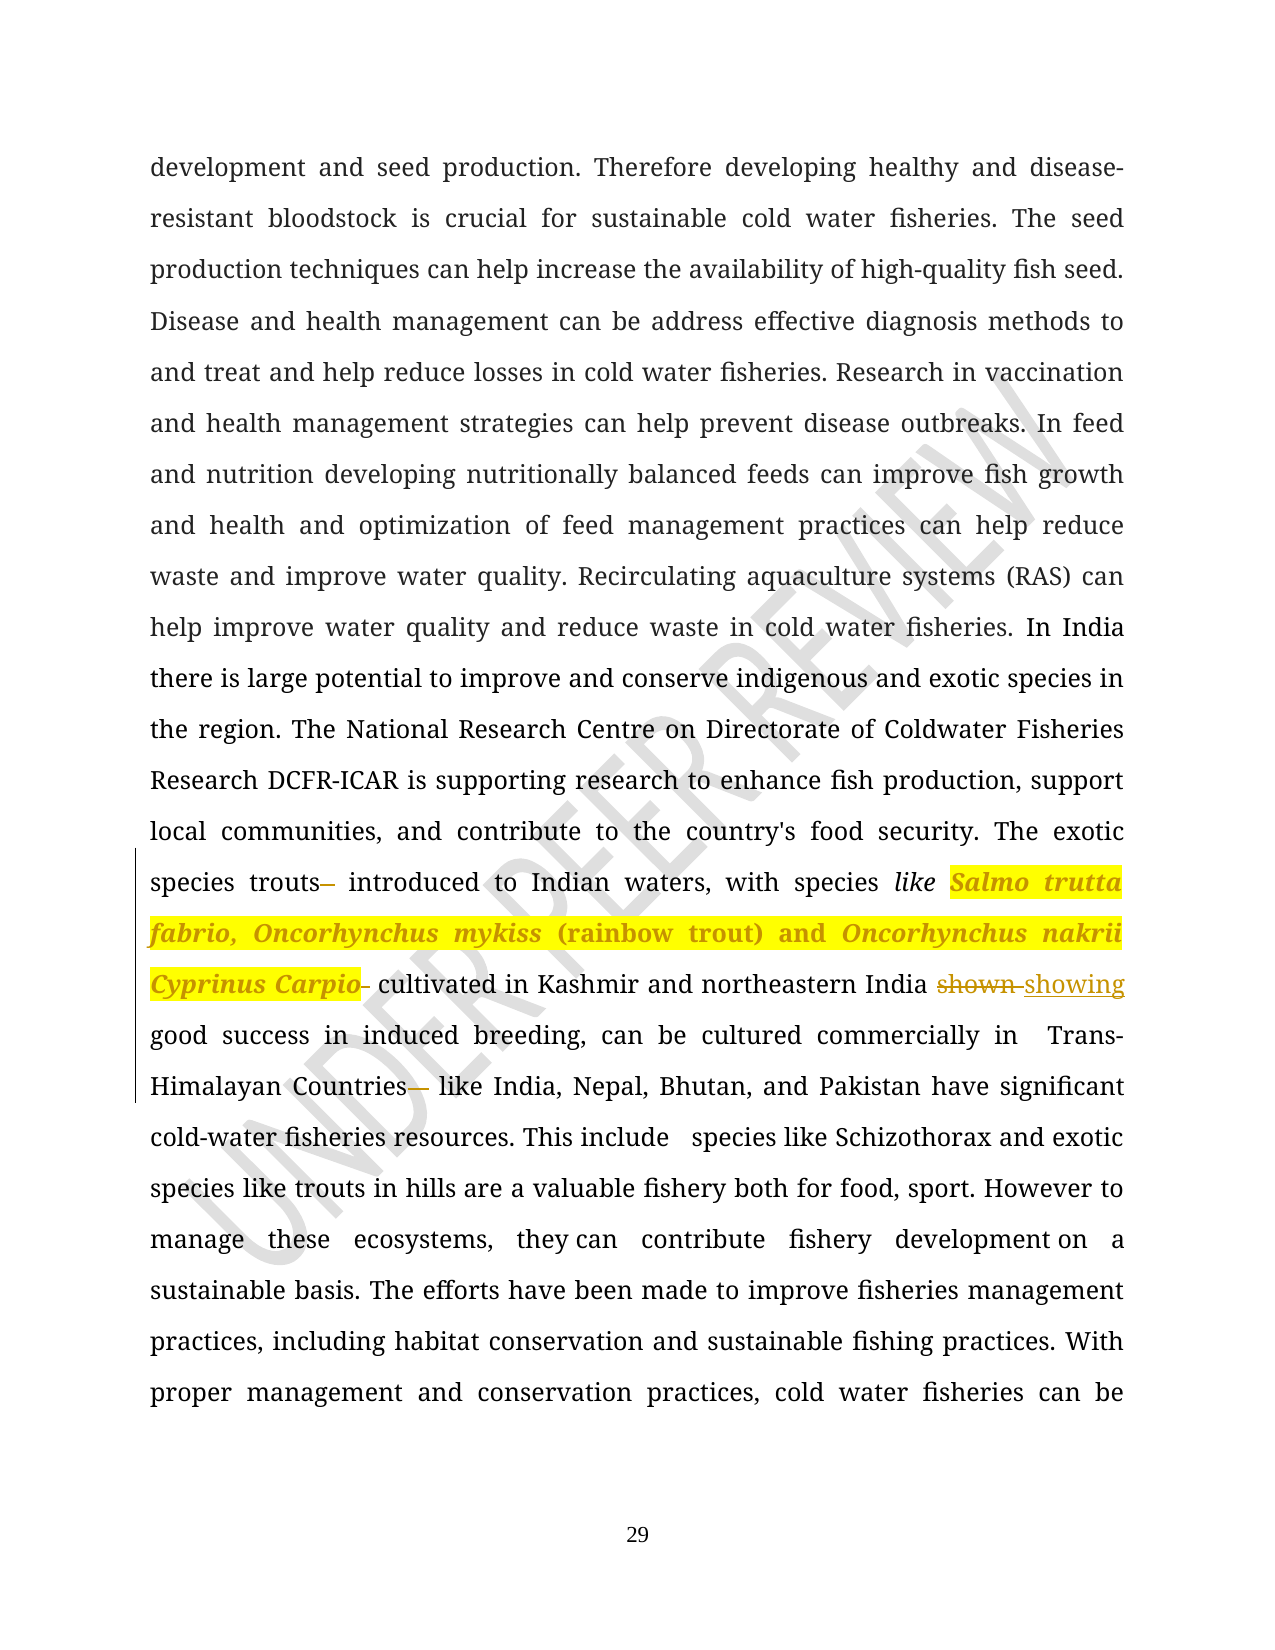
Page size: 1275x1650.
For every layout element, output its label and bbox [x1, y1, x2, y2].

text [150, 150, 1125, 1409]
